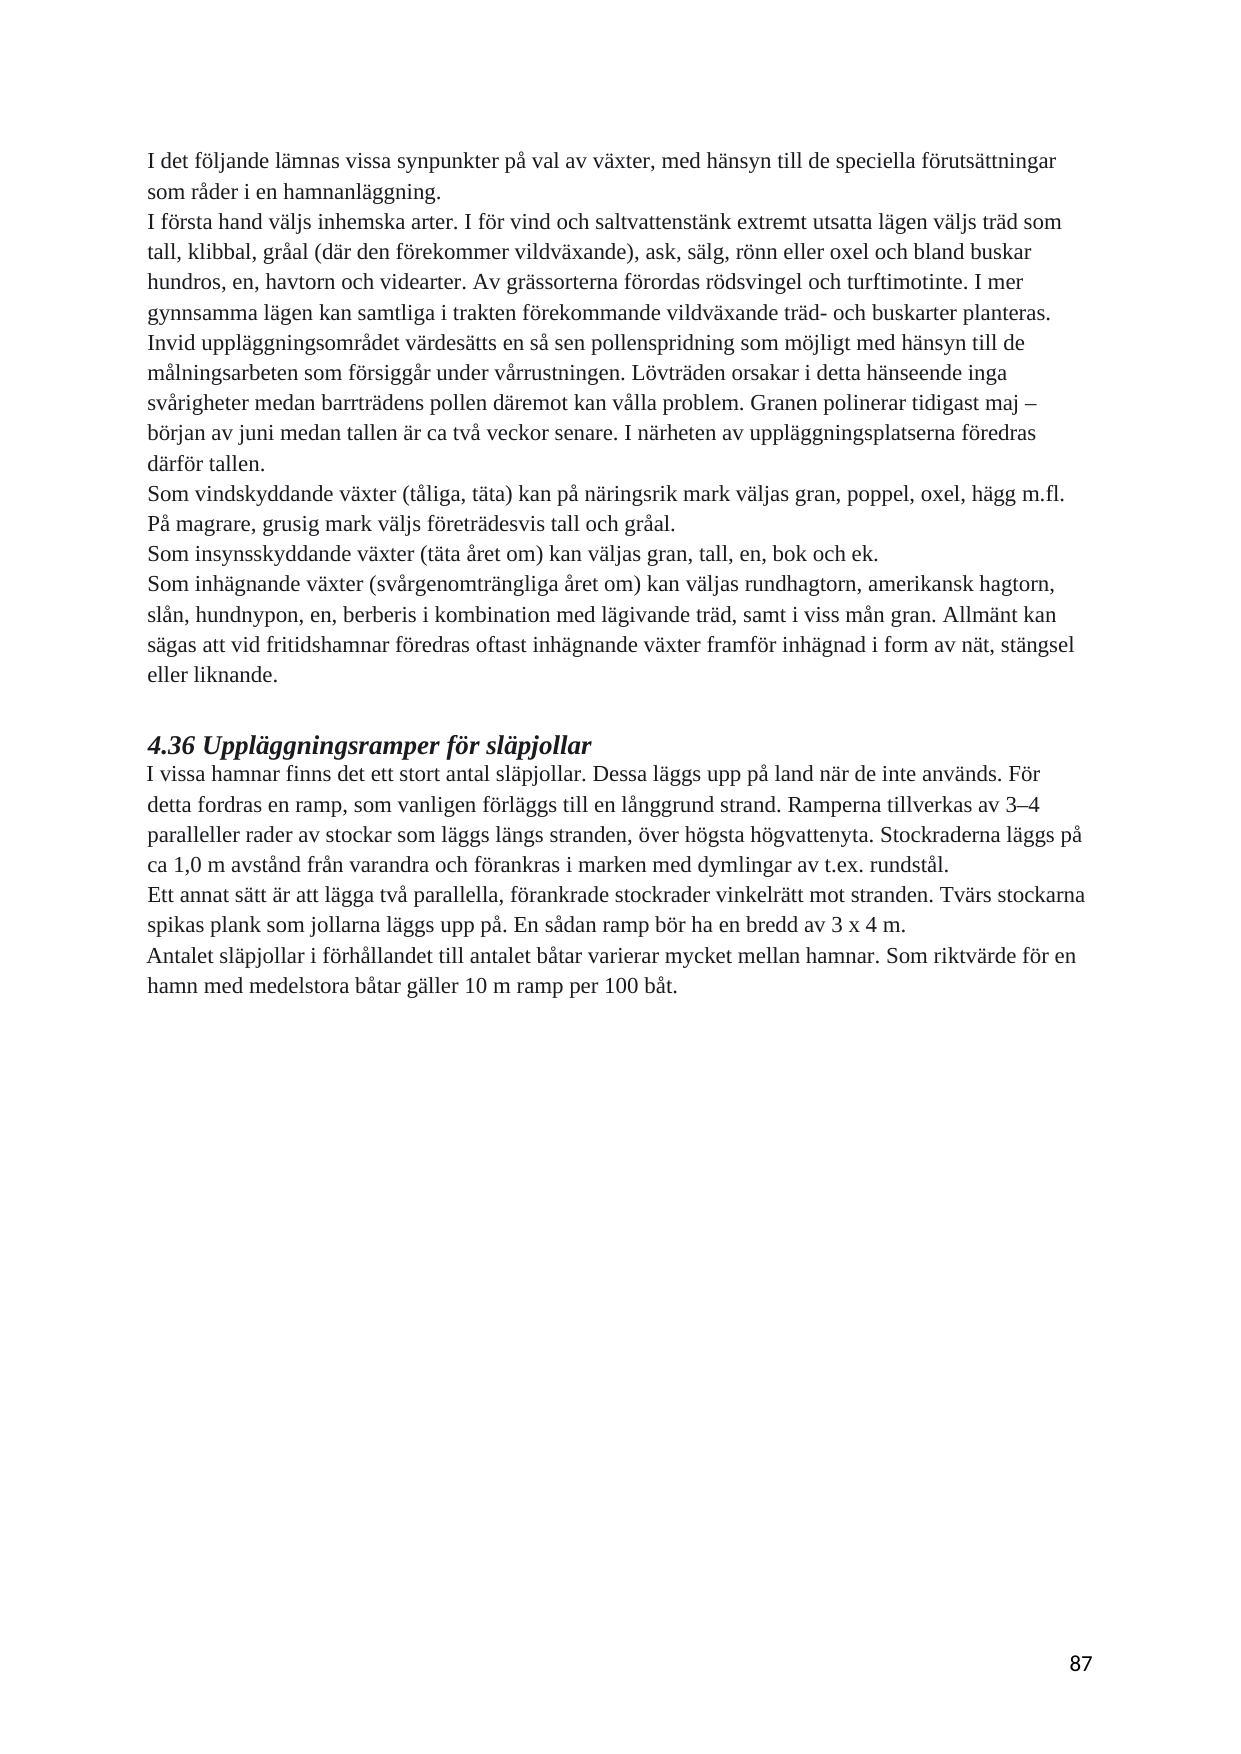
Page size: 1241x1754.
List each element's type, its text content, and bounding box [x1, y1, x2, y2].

list I det följande lämnas vissa synpunkter på val av växter, med hänsyn till de speciella förutsättningar som råder i en hamnanläggning. I första hand väljs inhemska arter. I för vind och saltvattenstänk extremt utsatta lägen väljs träd som tall, klibbal, gråal (där den förekommer vildväxande), ask, sälg, rönn eller oxel och bland buskar hundros, en, havtorn och videarter. Av grässorterna förordas rödsvingel och turftimotinte. I mer gynnsamma lägen kan samtliga i trakten förekommande vildväxande träd- och buskarter planteras. Invid uppläggningsområdet värdesätts en så sen pollenspridning som möjligt med hänsyn till de målningsarbeten som försiggår under vårrustningen. Lövträden orsakar i detta hänseende inga svårigheter medan barrträdens pollen däremot kan vålla problem. Granen polinerar tidigast maj – början av juni medan tallen är ca två veckor senare. I närheten av uppläggningsplatserna föredras därför tallen. Som vindskyddande växter (tåliga, täta) kan på näringsrik mark väljas gran, poppel, oxel, hägg m.fl. På magrare, grusig mark väljs företrädesvis tall och gråal. Som insynsskyddande växter (täta året om) kan väljas gran, tall, en, bok och ek. Som inhägnande växter (svårgenomträngliga året om) kan väljas rundhagtorn, amerikansk hagtorn, slån, hundnypon, en, berberis i kombination med lägivande träd, samt i viss mån gran. Allmänt kan sägas att vid fritidshamnar föredras oftast inhägnande växter framför inhägnad i form av nät, stängsel eller liknande. [147, 148, 1088, 687]
subtitle 4.36 Uppläggningsramper för släpjollar [148, 729, 1093, 760]
text I vissa hamnar finns det ett stort antal släpjollar. Dessa läggs upp på land när de inte används. För detta fordras en ramp, som vanligen förläggs till en långgrund strand. Ramperna tillverkas av 3–4 paralleller rader av stockar som läggs längs stranden, över högsta högvattenyta. Stockraderna läggs på ca 1,0 m avstånd från varandra och förankras i marken med dymlingar av t.ex. rundstål. Ett annat sätt är att lägga två parallella, förankrade stockrader vinkelrätt mot stranden. Tvärs stockarna spikas plank som jollarna läggs upp på. En sådan ramp bör ha en bredd av 3 x 4 m. [146, 761, 1088, 938]
text Antalet släpjollar i förhållandet till antalet båtar varierar mycket mellan hamnar. Som riktvärde för en hamn med medelstora båtar gäller 10 m ramp per 100 båt. [146, 942, 1088, 999]
